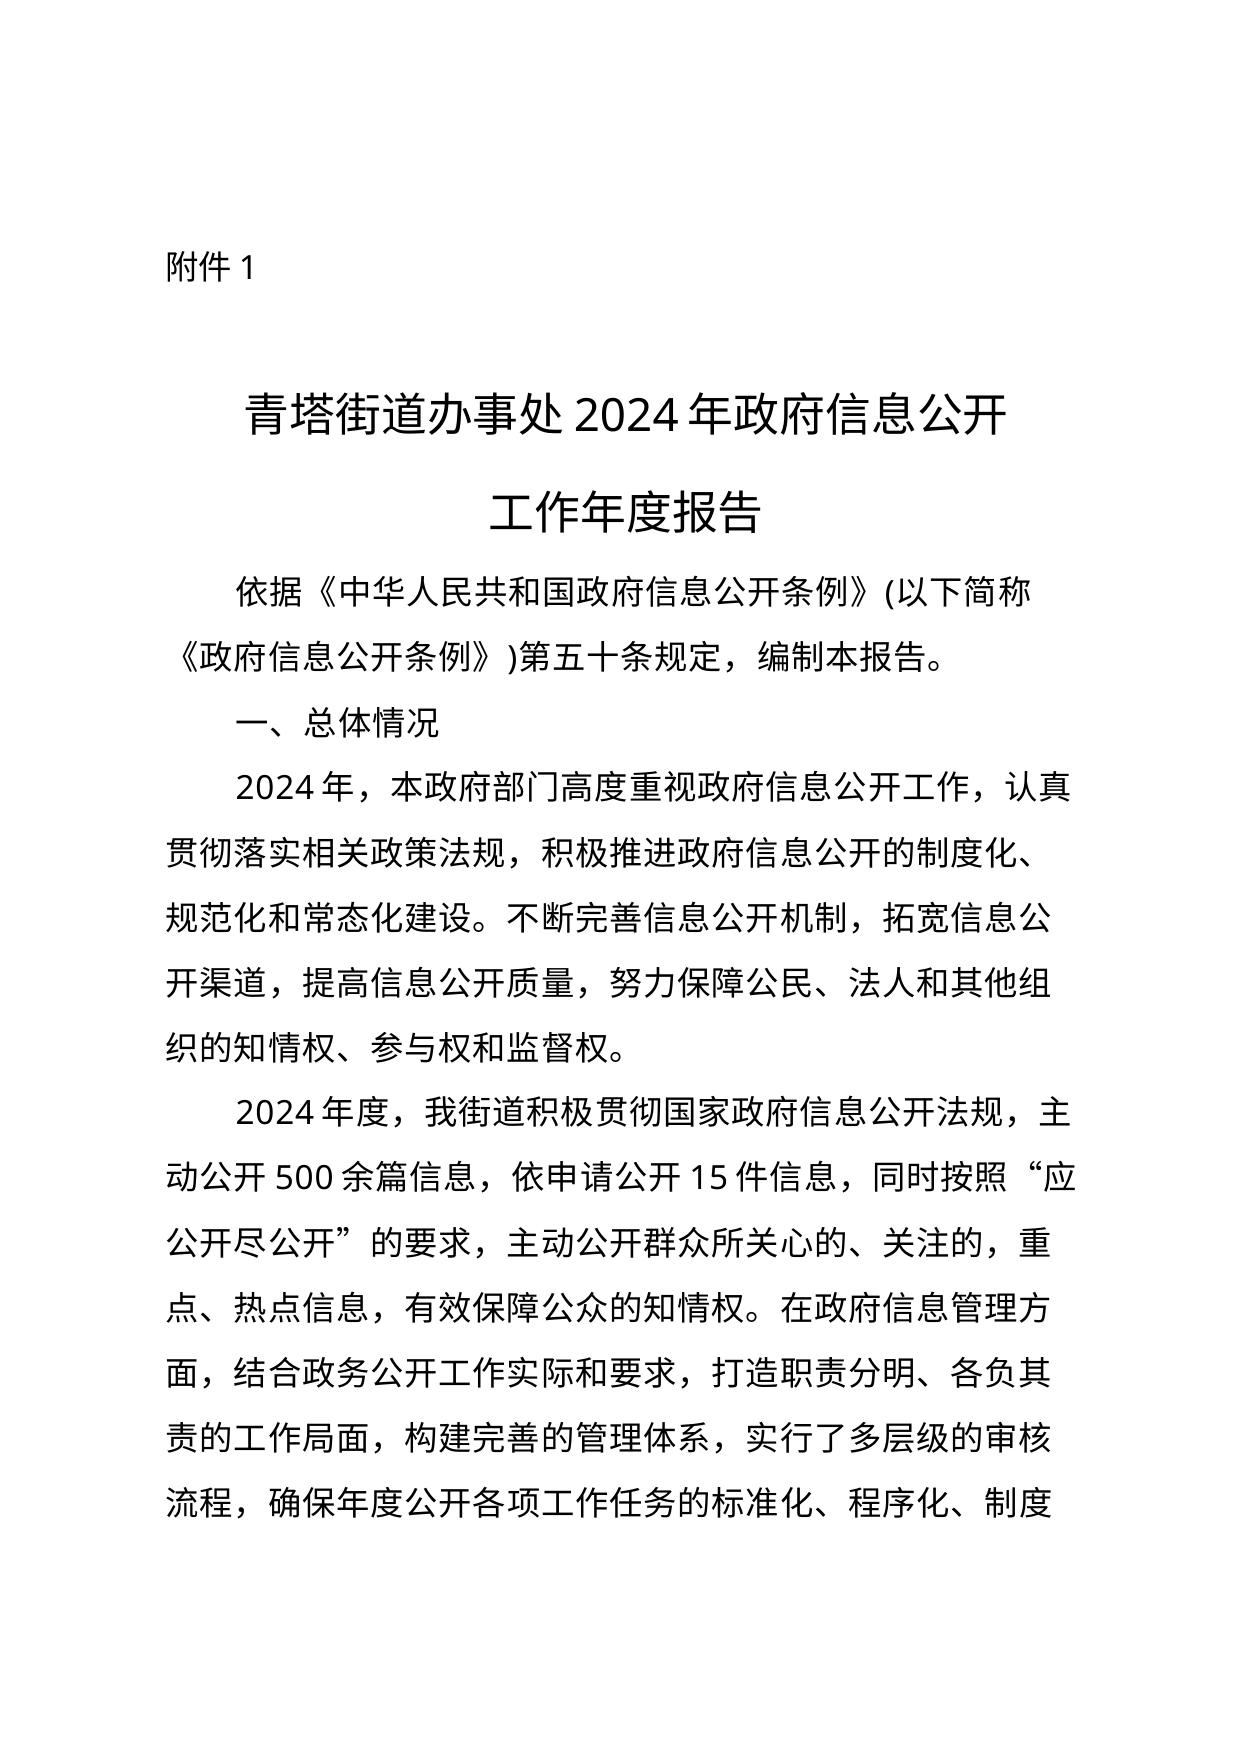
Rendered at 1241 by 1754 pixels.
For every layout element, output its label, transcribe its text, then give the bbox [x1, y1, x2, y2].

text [165, 1078, 1087, 1533]
text 一、总体情况 [165, 688, 1087, 753]
text 2024年，本政府部门高度重视政府信息公开工作，认真贯彻落实相关政策法规，积极推进政府信息公开的制度化、规范化和常态化建设。不断完善信息公开机制，拓宽信息公开渠道，提高信息公开质量，努力保障公民、法人和其他组织的知情权、参与权和监督权。 [165, 753, 1087, 1078]
text 工作年度报告 [165, 460, 1087, 558]
text 青塔街道办事处2024年政府信息公开 [165, 363, 1087, 460]
text 附件1 [165, 233, 1087, 298]
text 依据《中华人民共和国政府信息公开条例》(以下简称《政府信息公开条例》)第五十条规定，编制本报告。 [165, 558, 1087, 688]
